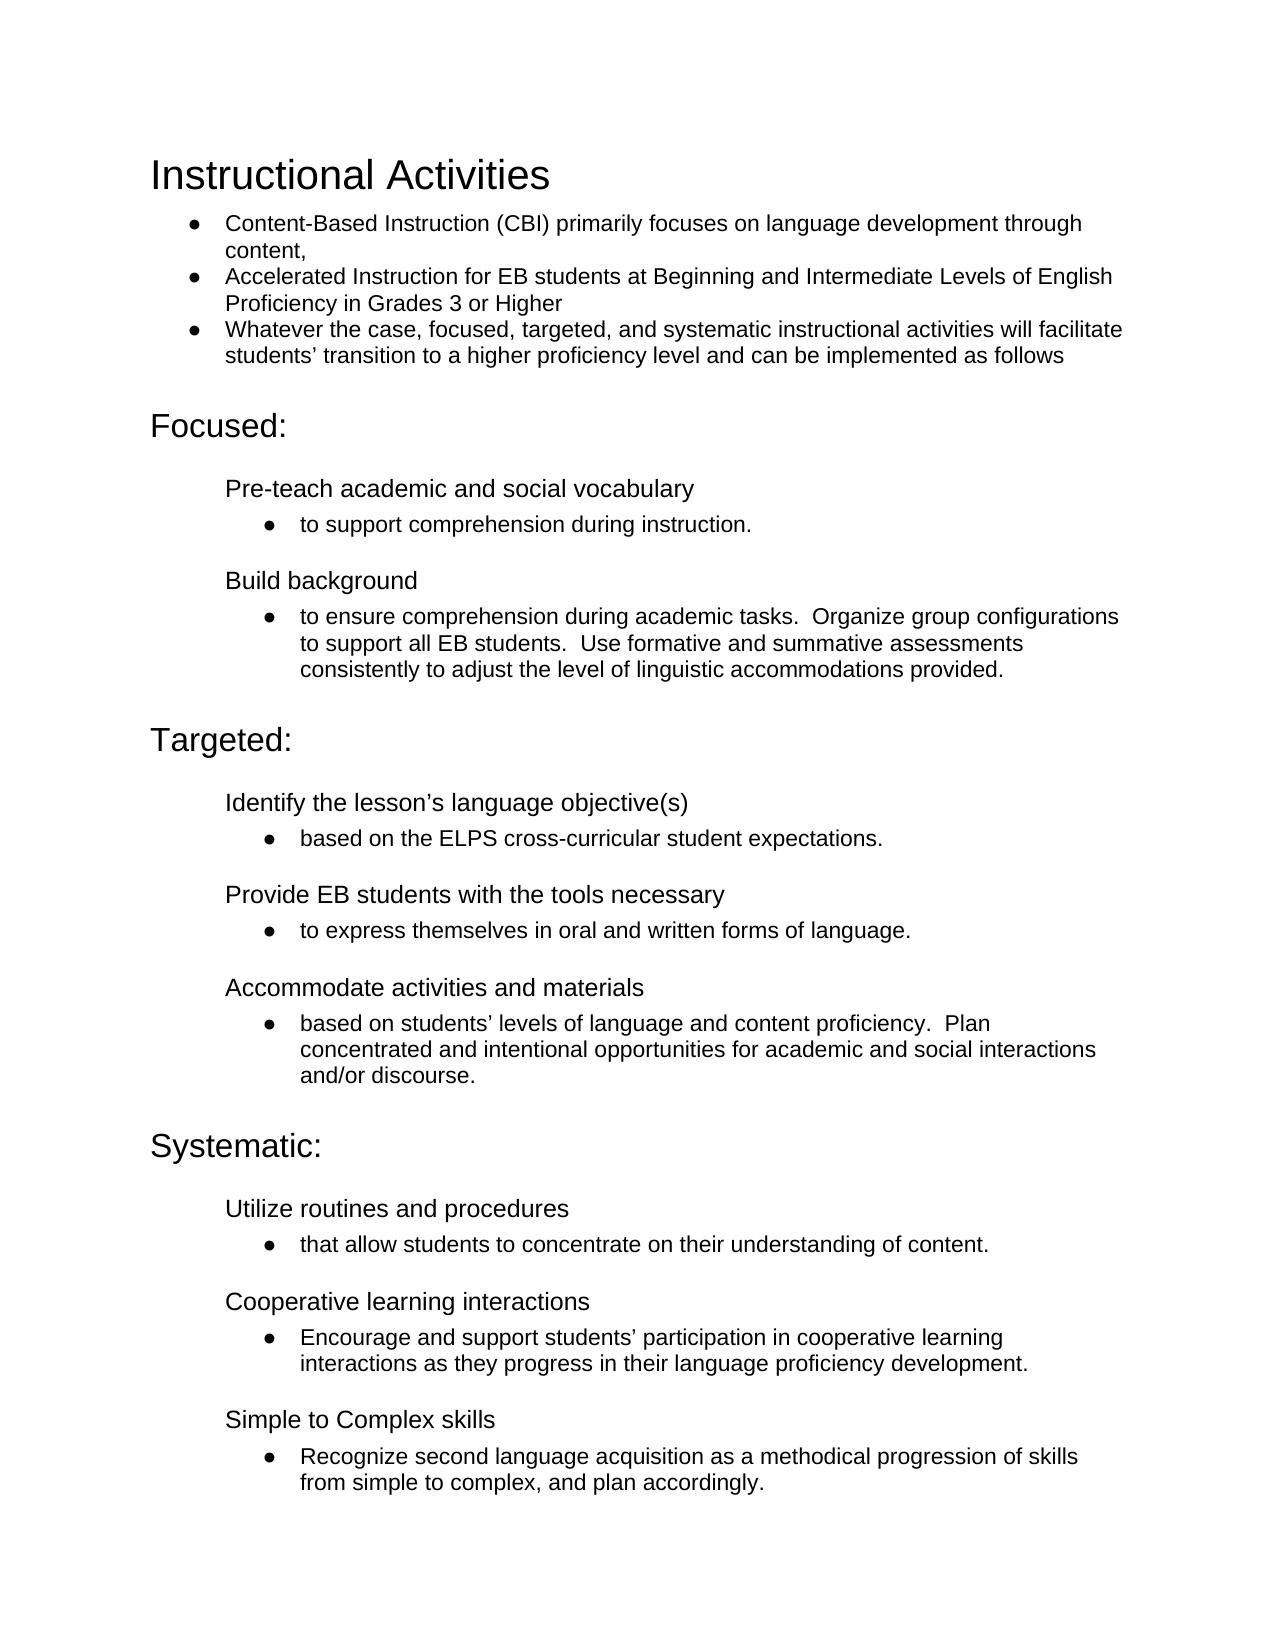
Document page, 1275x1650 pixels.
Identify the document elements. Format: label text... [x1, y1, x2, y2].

subtitle Provide EB students with the tools necessary [225, 880, 1125, 909]
list to ensure comprehension during academic tasks. Organize group configurations to support all EB students. Use formative and summative assessments consistently to adjust the level of linguistic accommodations provided. [262, 603, 1125, 682]
list based on students’ levels of language and content proficiency. Plan concentrated and intentional opportunities for academic and social interactions and/or discourse. [262, 1010, 1125, 1089]
subtitle Focused: [150, 406, 1125, 444]
subtitle Identify the lesson’s language objective(s) [225, 787, 1125, 816]
list that allow students to concentrate on their understanding of content. [262, 1231, 1125, 1257]
list Whatever the case, focused, targeted, and systematic instructional activities will facilitate students’ transition to a higher proficiency level and can be implemented as follows [187, 316, 1125, 368]
list based on the ELPS cross-curricular student expectations. [262, 824, 1125, 851]
list Accelerated Instruction for EB students at Beginning and Intermediate Levels of English Proficiency in Grades 3 or Higher [187, 263, 1125, 316]
subtitle Simple to Complex skills [225, 1406, 1125, 1434]
list Content-Based Instruction (CBI) primarily focuses on language development through content, [187, 210, 1125, 263]
subtitle Pre-teach academic and social vocabulary [225, 474, 1125, 502]
subtitle Build background [225, 566, 1125, 595]
subtitle Utilize routines and procedures [225, 1194, 1125, 1223]
list to express themselves in oral and written forms of language. [262, 917, 1125, 943]
list Encourage and support students’ participation in cooperative learning interactions as they progress in their language proficiency development. [262, 1324, 1125, 1376]
subtitle Accommodate activities and materials [225, 973, 1125, 1001]
subtitle Systematic: [150, 1126, 1125, 1165]
subtitle Targeted: [150, 720, 1125, 758]
subtitle Instructional Activities [150, 150, 1125, 198]
subtitle Cooperative learning interactions [225, 1287, 1125, 1315]
list Recognize second language acquisition as a methodical progression of skills from simple to complex, and plan accordingly. [262, 1443, 1125, 1495]
list to support comprehension during instruction. [262, 511, 1125, 537]
